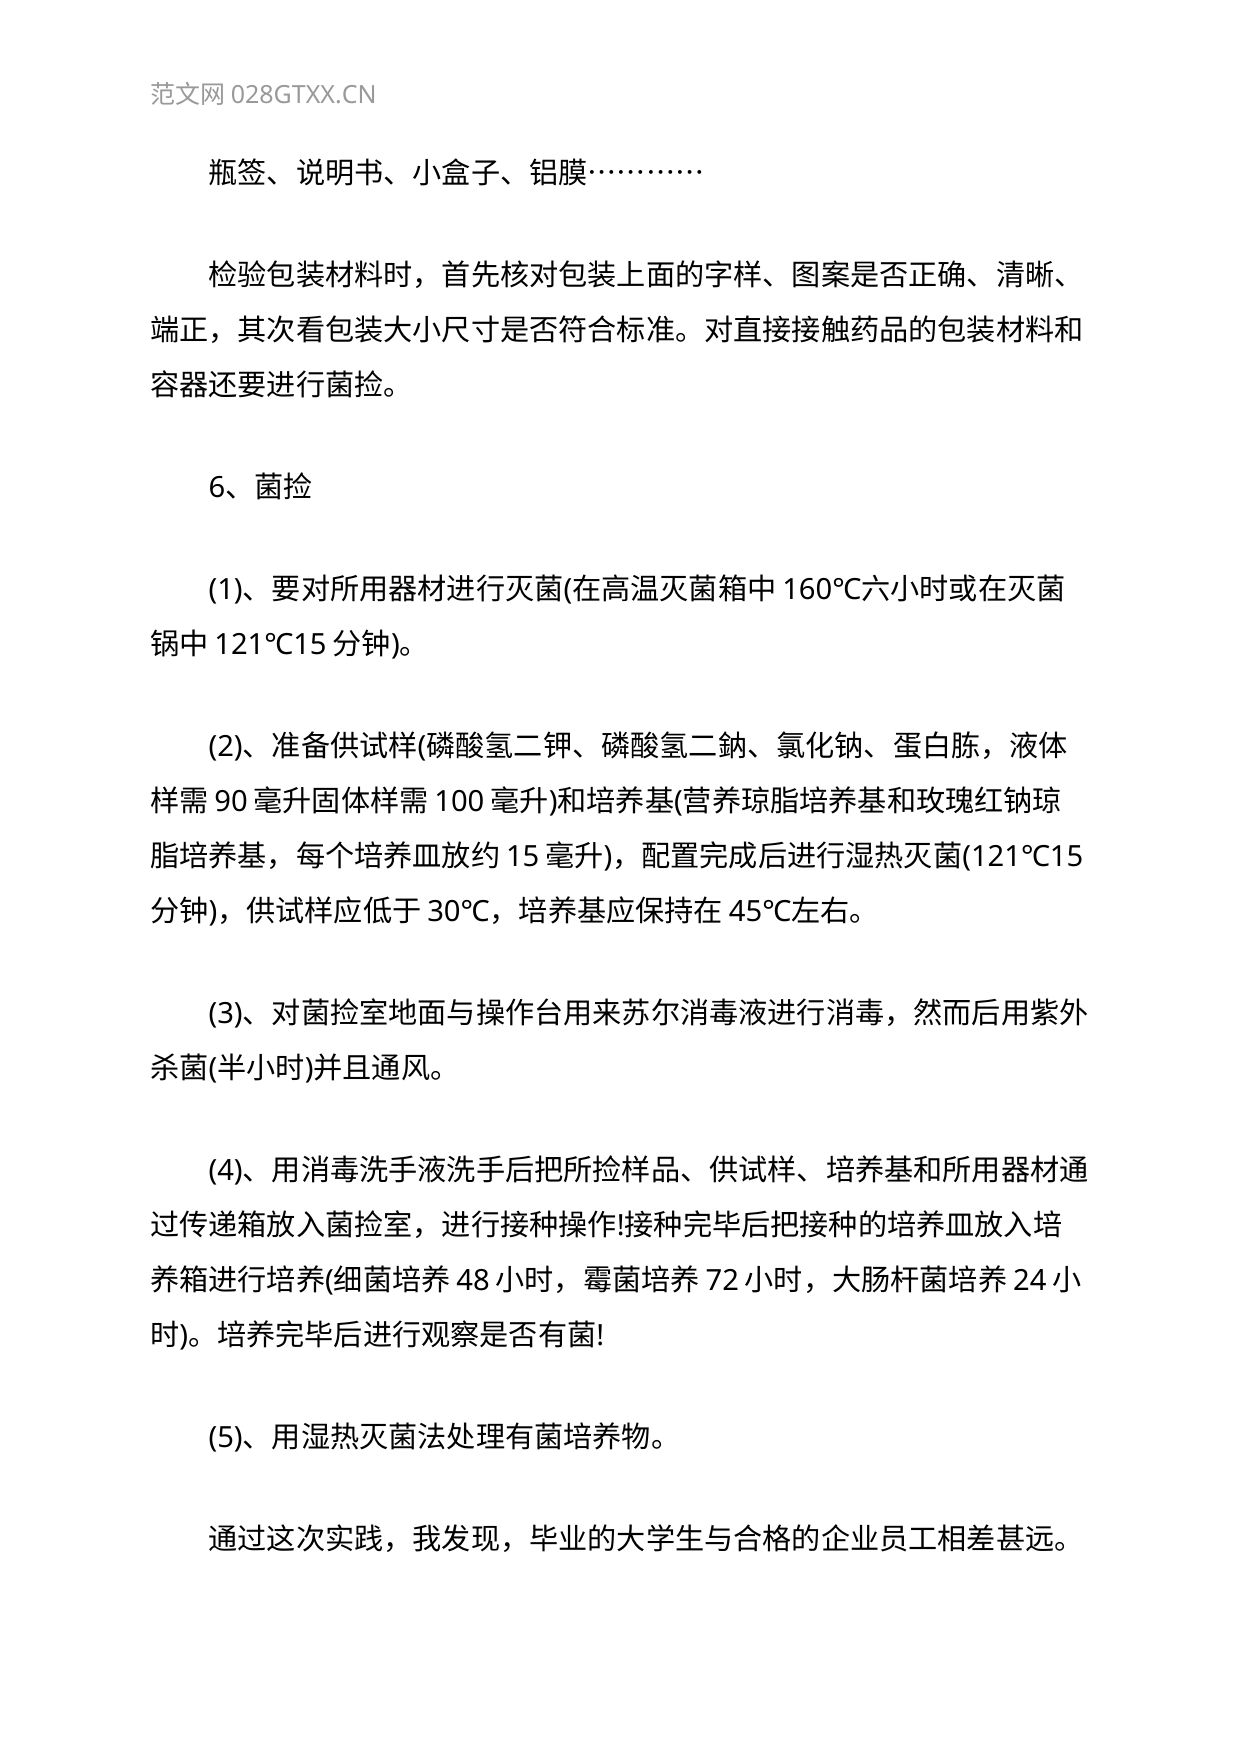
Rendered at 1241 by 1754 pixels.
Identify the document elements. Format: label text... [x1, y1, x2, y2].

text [150, 1515, 1090, 1557]
text (2)、准备供试样(磷酸氢二钾、磷酸氢二鈉、氯化钠、蛋白胨，液体样需90毫升固体样需100毫升)和培养基(营养琼脂培养基和玫瑰红钠琼脂培养基，每个培养皿放约15毫升)，配置完成后进行湿热灭菌(121℃15分钟)，供试样应低于30℃，培养基应保持在45℃左右。 [150, 722, 1090, 930]
text (4)、用消毒洗手液洗手后把所捡样品、供试样、培养基和所用器材通过传递箱放入菌捡室，进行接种操作!接种完毕后把接种的培养皿放入培养箱进行培养(细菌培养48小时，霉菌培养72小时，大肠杆菌培养24小时)。培养完毕后进行观察是否有菌! [150, 1146, 1090, 1354]
text 瓶签、说明书、小盒子、铝膜………… [150, 150, 1090, 192]
text (1)、要对所用器材进行灭菌(在高温灭菌箱中160℃六小时或在灭菌锅中121℃15分钟)。 [150, 565, 1090, 663]
text (5)、用湿热灭菌法处理有菌培养物。 [150, 1413, 1090, 1456]
text 检验包装材料时，首先核对包装上面的字样、图案是否正确、清晰、端正，其次看包装大小尺寸是否符合标准。对直接接触药品的包装材料和容器还要进行菌捡。 [150, 252, 1090, 404]
text 6、菌捡 [150, 463, 1090, 506]
text (3)、对菌捡室地面与操作台用来苏尔消毒液进行消毒，然而后用紫外杀菌(半小时)并且通风。 [150, 989, 1090, 1087]
